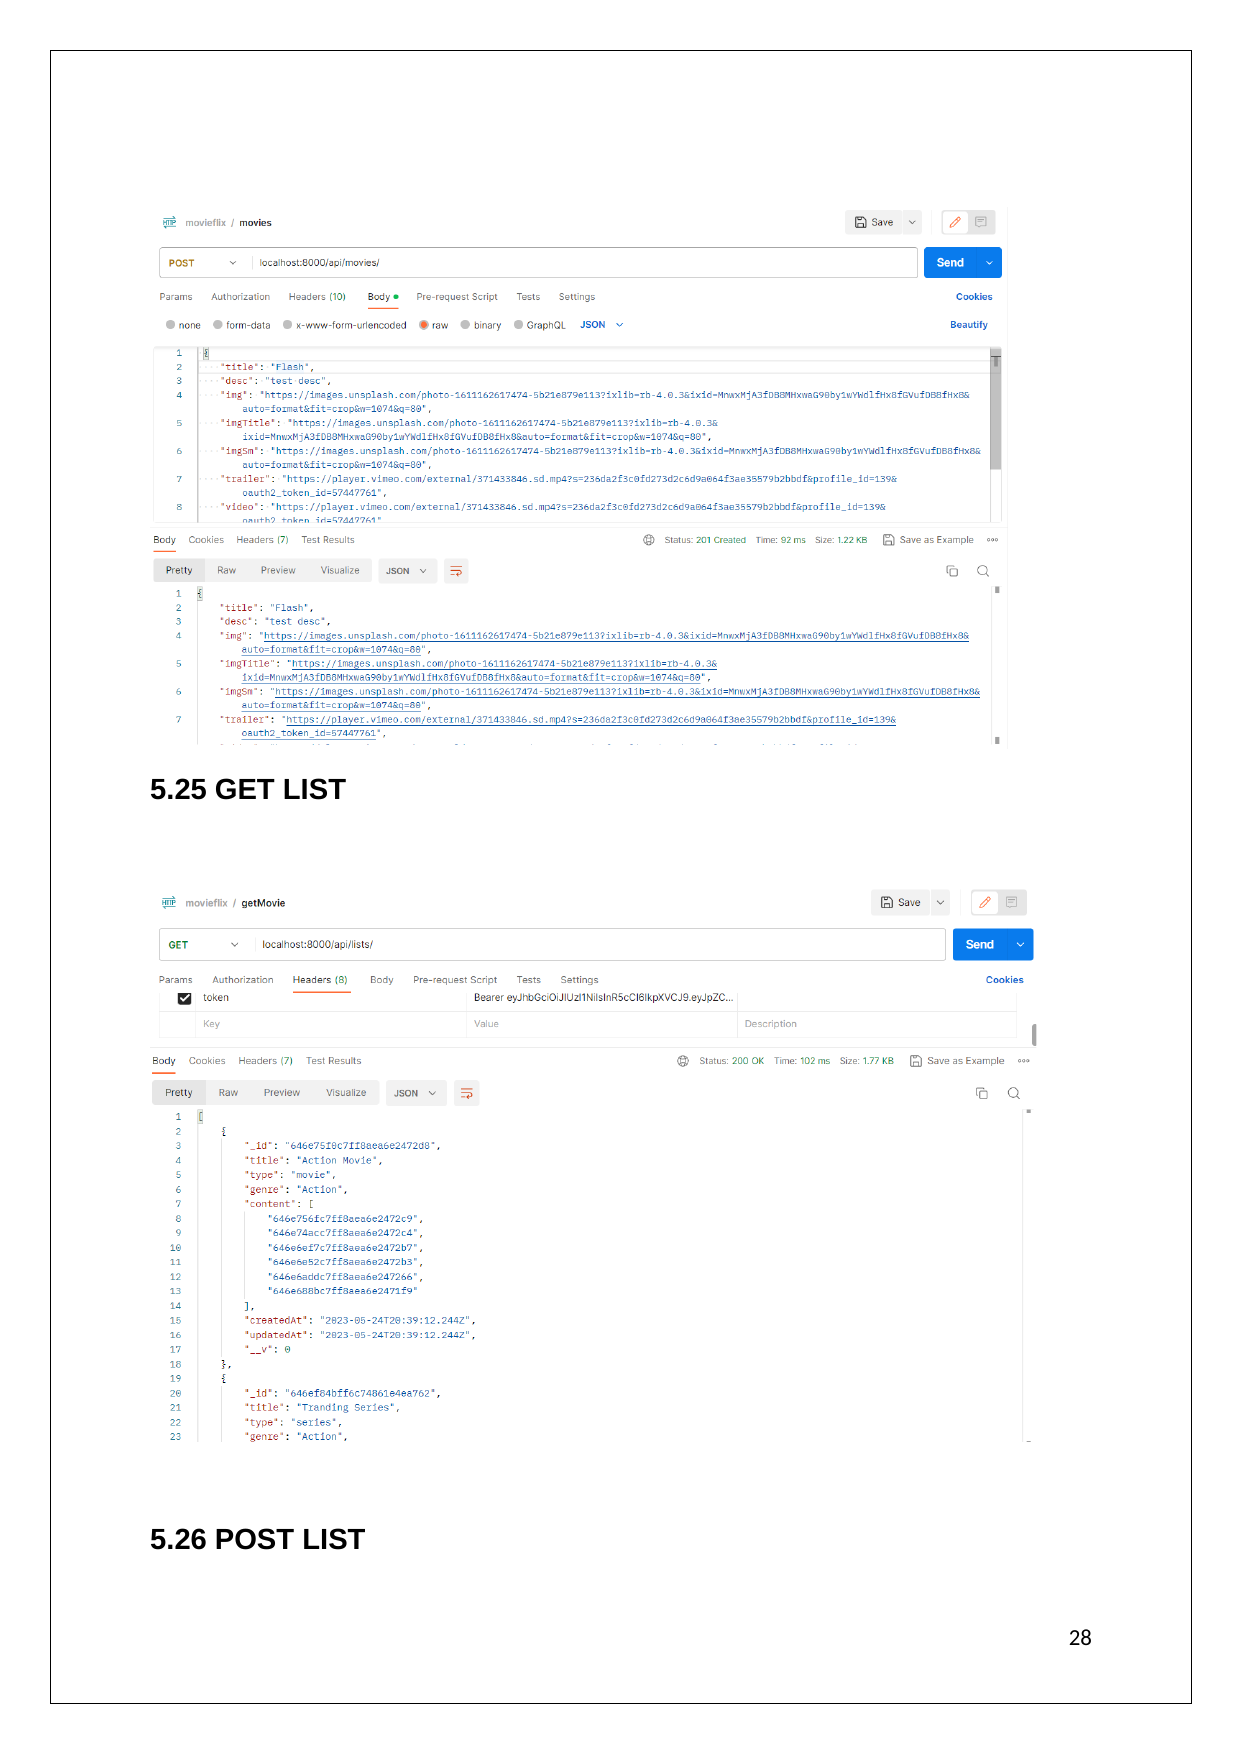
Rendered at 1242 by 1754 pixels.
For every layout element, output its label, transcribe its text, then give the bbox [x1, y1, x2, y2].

picture [150, 207, 1014, 749]
text 5.25 GET LIST [150, 772, 1059, 806]
text 5.26 POST LIST [150, 1522, 1059, 1556]
picture [150, 886, 1037, 1442]
